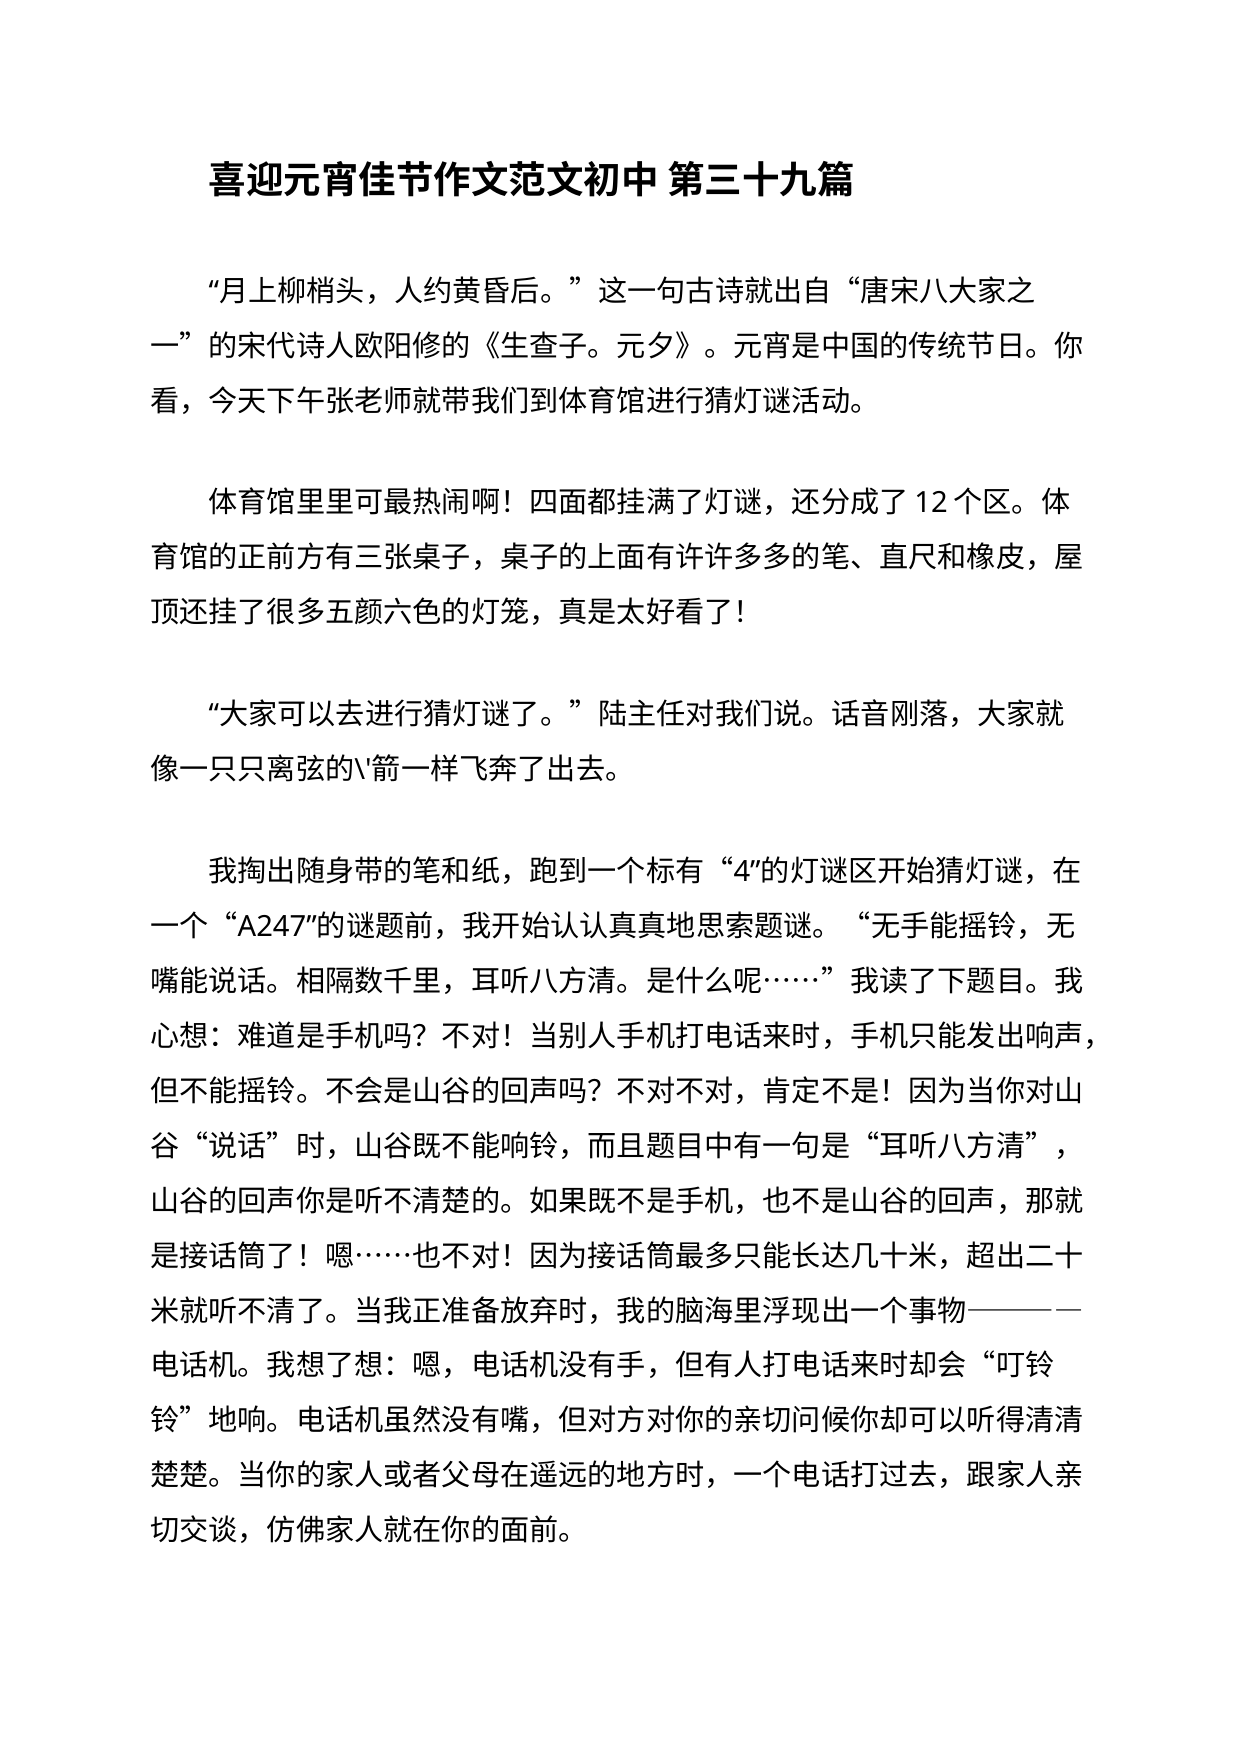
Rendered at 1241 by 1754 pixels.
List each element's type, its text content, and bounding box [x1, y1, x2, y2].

text 我掏出随身带的笔和纸，跑到一个标有“4”的灯谜区开始猜灯谜，在一个“A247”的谜题前，我开始认认真真地思索题谜。“无手能摇铃，无嘴能说话。相隔数千里，耳听八方清。是什么呢……”我读了下题目。我心想：难道是手机吗？不对！当别人手机打电话来时，手机只能发出响声，但不能摇铃。不会是山谷的回声吗？不对不对，肯定不是！因为当你对山谷“说话”时，山谷既不能响铃，而且题目中有一句是“耳听八方清”，山谷的回声你是听不清楚的。如果既不是手机，也不是山谷的回声，那就是接话筒了！嗯……也不对！因为接话筒最多只能长达几十米，超出二十米就听不清了。当我正准备放弃时，我的脑海里浮现出一个事物————电话机。我想了想：嗯，电话机没有手，但有人打电话来时却会“叮铃铃”地响。电话机虽然没有嘴，但对方对你的亲切问候你却可以听得清清楚楚。当你的家人或者父母在遥远的地方时，一个电话打过去，跟家人亲切交谈，仿佛家人就在你的面前。 [150, 848, 1090, 1549]
text 喜迎元宵佳节作文范文初中 第三十九篇 [150, 150, 1090, 204]
text “大家可以去进行猜灯谜了。”陆主任对我们说。话音刚落，大家就像一只只离弦的\'箭一样飞奔了出去。 [150, 691, 1090, 788]
text “月上柳梢头，人约黄昏后。”这一句古诗就出自“唐宋八大家之一”的宋代诗人欧阳修的《生查子。元夕》。元宵是中国的传统节日。你看，今天下午张老师就带我们到体育馆进行猜灯谜活动。 [150, 267, 1090, 419]
text 体育馆里里可最热闹啊！四面都挂满了灯谜，还分成了12个区。体育馆的正前方有三张桌子，桌子的上面有许许多多的笔、直尺和橡皮，屋顶还挂了很多五颜六色的灯笼，真是太好看了！ [150, 479, 1090, 631]
